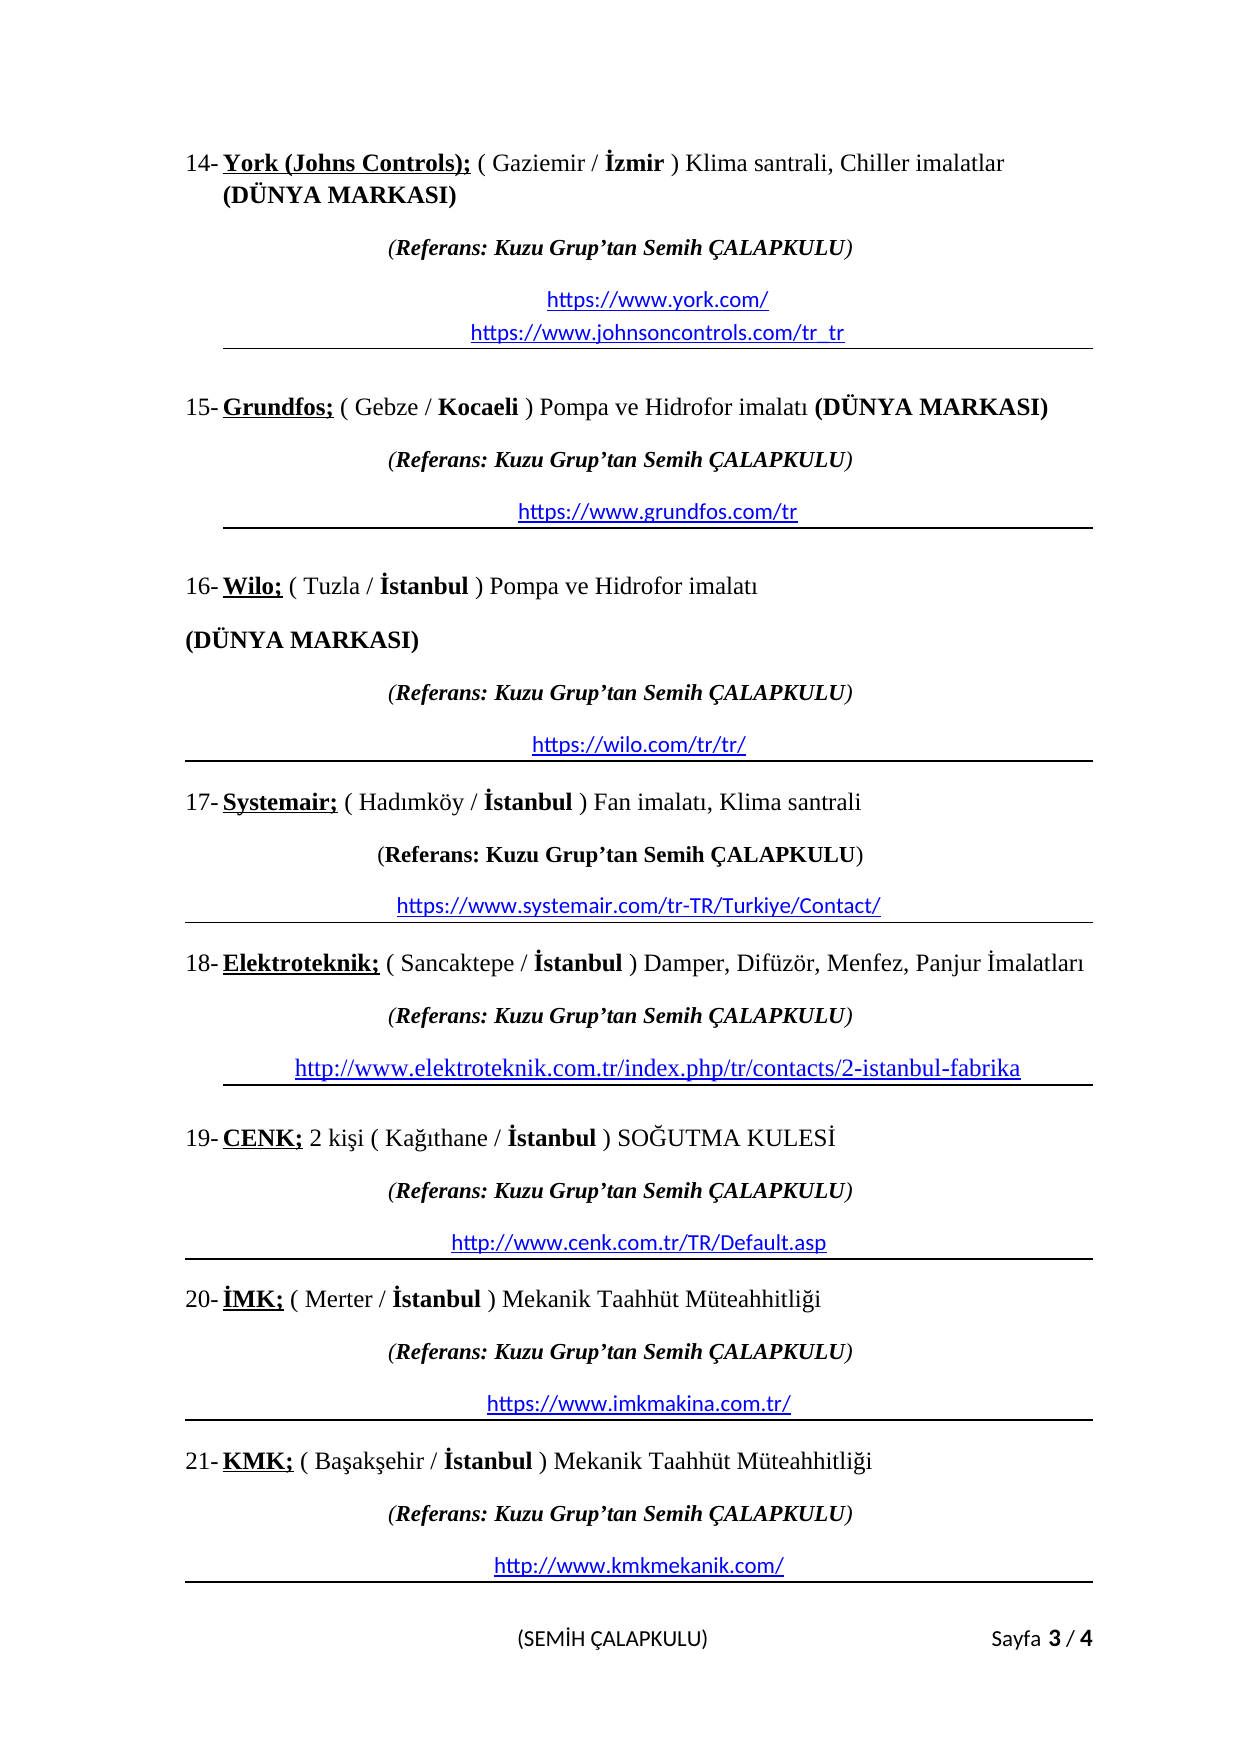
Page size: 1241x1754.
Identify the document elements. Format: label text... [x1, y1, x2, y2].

text (DÜNYA MARKASI) [185, 625, 1093, 654]
list Wilo; ( Tuzla / İstanbul ) Pompa ve Hidrofor imalatı [185, 571, 1093, 600]
text http://www.kmkmekanik.com/ [185, 1551, 1093, 1581]
text https://www.imkmakina.com.tr/ [185, 1389, 1093, 1419]
list https://www.york.com/ [223, 286, 1093, 313]
list Grundfos; ( Gebze / Kocaeli ) Pompa ve Hidrofor imalatı (DÜNYA MARKASI) [185, 392, 1093, 421]
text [148, 1500, 1093, 1526]
list York (Johns Controls); ( Gaziemir / İzmir ) Klima santrali, Chiller imalatlar (DÜNYA MARKASI) [185, 148, 1093, 209]
text (Referans: Kuzu Grup’tan Semih ÇALAPKULU) [148, 1177, 1093, 1203]
text https://wilo.com/tr/tr/ [185, 730, 1093, 760]
text (Referans: Kuzu Grup’tan Semih ÇALAPKULU) [148, 1002, 1093, 1028]
text https://www.systemair.com/tr-TR/Turkiye/Contact/ [185, 892, 1093, 922]
text (Referans: Kuzu Grup’tan Semih ÇALAPKULU) [148, 1338, 1093, 1365]
text http://www.cenk.com.tr/TR/Default.asp [185, 1228, 1093, 1258]
list https://www.johnsoncontrols.com/tr_tr [223, 318, 1093, 348]
text (Referans: Kuzu Grup’tan Semih ÇALAPKULU) [148, 679, 1093, 705]
text (Referans: Kuzu Grup’tan Semih ÇALAPKULU) [148, 841, 1093, 867]
list http://www.elektroteknik.com.tr/index.php/tr/contacts/2-istanbul-fabrika [223, 1053, 1093, 1084]
list İMK; ( Merter / İstanbul ) Mekanik Taahhüt Müteahhitliği [185, 1284, 1093, 1313]
list Systemair; ( Hadımköy / İstanbul ) Fan imalatı, Klima santrali [185, 787, 1093, 816]
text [148, 234, 1093, 261]
text (Referans: Kuzu Grup’tan Semih ÇALAPKULU) [148, 446, 1093, 472]
list https://www.grundfos.com/tr [223, 497, 1093, 527]
list KMK; ( Başakşehir / İstanbul ) Mekanik Taahhüt Müteahhitliği [185, 1446, 1093, 1475]
list Elektroteknik; ( Sancaktepe / İstanbul ) Damper, Difüzör, Menfez, Panjur İmalatları [185, 948, 1093, 977]
list CENK; 2 kişi ( Kağıthane / İstanbul ) SOĞUTMA KULESİ [185, 1123, 1093, 1152]
